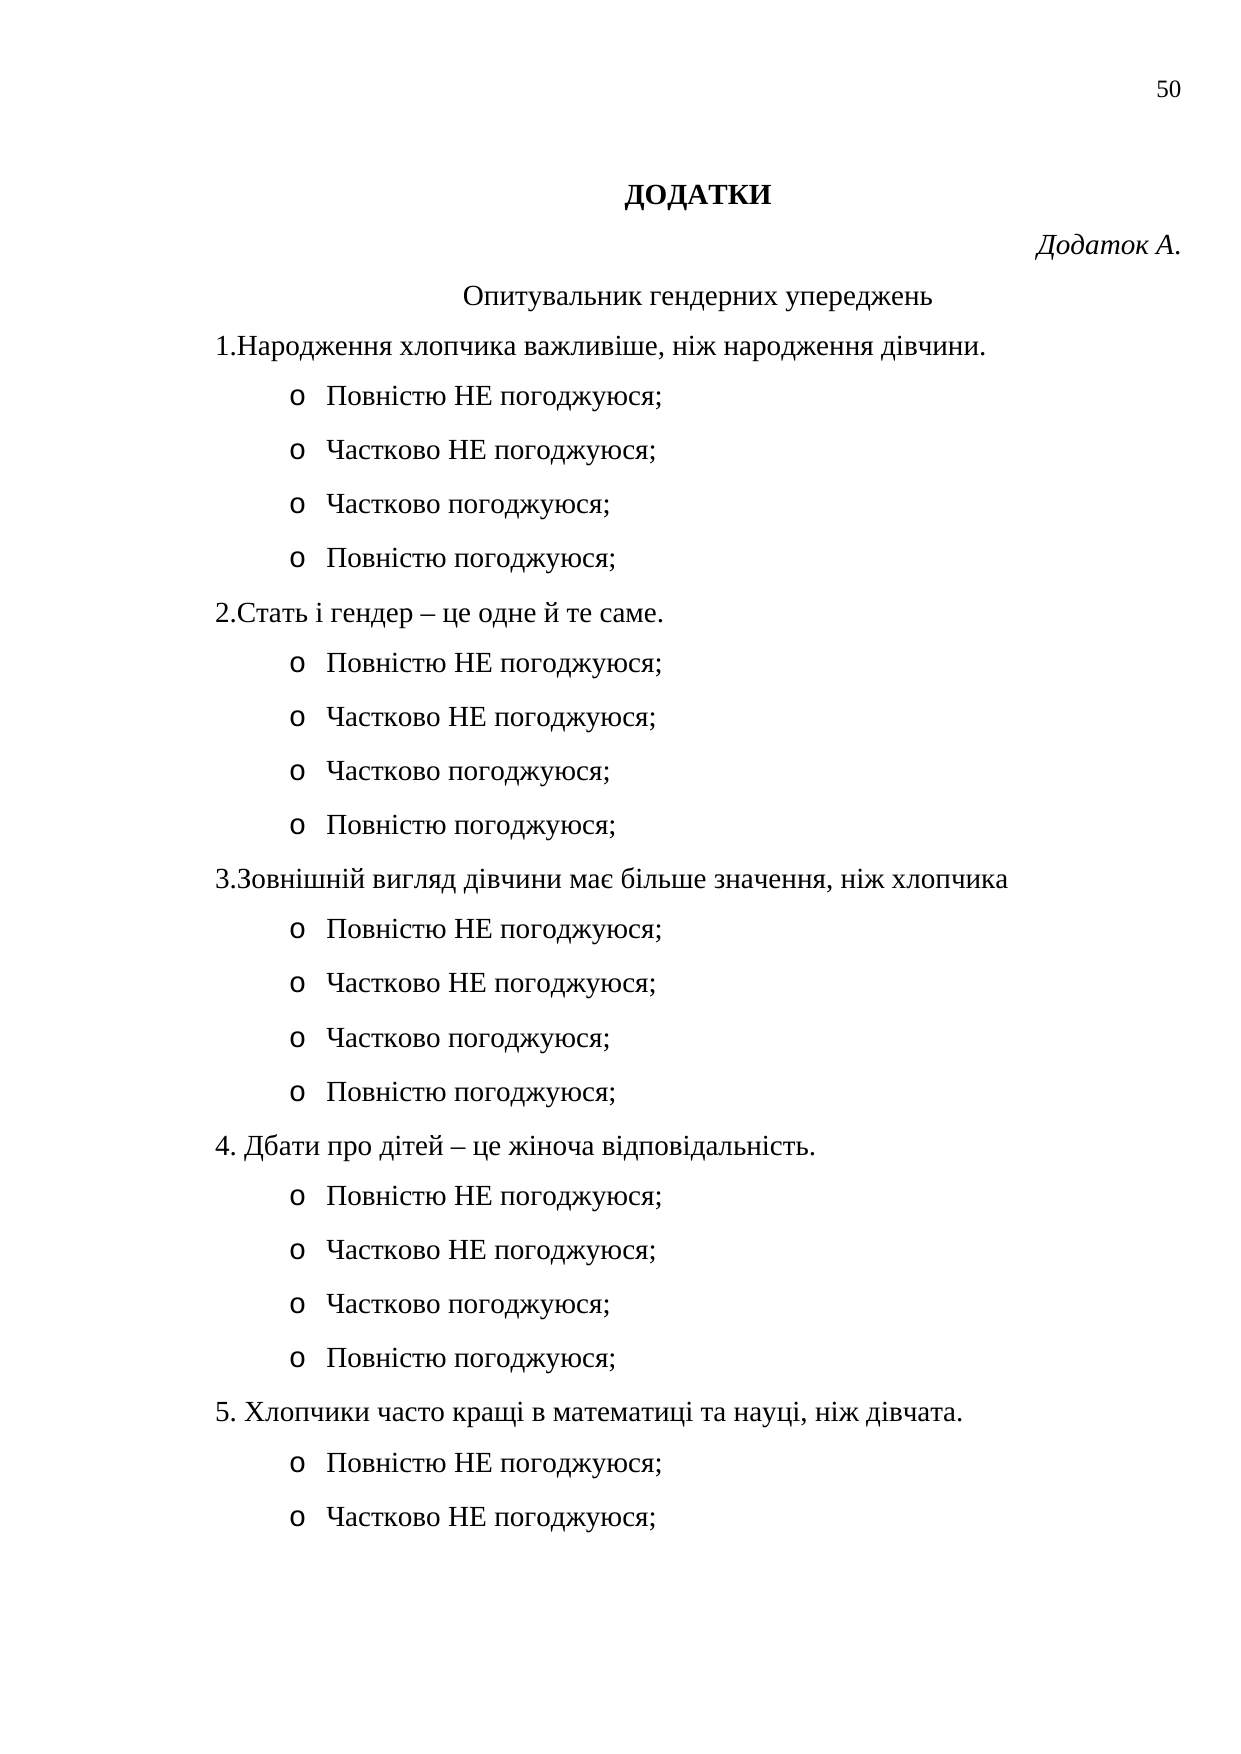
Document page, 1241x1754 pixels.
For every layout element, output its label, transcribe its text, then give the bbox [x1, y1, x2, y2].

list Повністю НЕ погоджуюся; [288, 1445, 1181, 1481]
text 5. Хлопчики часто кращі в математиці та науці, ніж дівчата. [215, 1394, 1181, 1428]
list Частково погоджуюся; [288, 753, 1181, 789]
text 1.Народження хлопчика важливіше, ніж народження дівчини. [215, 328, 1181, 362]
list Частково НЕ погоджуюся; [288, 1499, 1181, 1535]
text 4. Дбати про дітей – це жіноча відповідальність. [215, 1128, 1181, 1161]
list Частково НЕ погоджуюся; [288, 1232, 1181, 1268]
text Додаток А. [215, 227, 1181, 261]
list Повністю НЕ погоджуюся; [288, 1178, 1181, 1214]
list Частково погоджуюся; [288, 487, 1181, 523]
list Повністю НЕ погоджуюся; [288, 912, 1181, 948]
list Повністю погоджуюся; [288, 1340, 1181, 1376]
list Частково НЕ погоджуюся; [288, 699, 1181, 735]
list Частково НЕ погоджуюся; [288, 432, 1181, 468]
list Повністю погоджуюся; [288, 1074, 1181, 1110]
list Повністю погоджуюся; [288, 541, 1181, 577]
text 2.Стать і гендер – це одне й те саме. [215, 595, 1181, 628]
text Опитувальник гендерних упереджень [215, 278, 1181, 311]
list Повністю погоджуюся; [288, 807, 1181, 843]
text ДОДАТКИ [215, 177, 1181, 211]
list Повністю НЕ погоджуюся; [288, 645, 1181, 681]
list Частково погоджуюся; [288, 1286, 1181, 1322]
text 3.Зовнішній вигляд дівчини має більше значення, ніж хлопчика [215, 861, 1181, 895]
list Повністю НЕ погоджуюся; [288, 378, 1181, 414]
list Частково НЕ погоджуюся; [288, 966, 1181, 1002]
list Частково погоджуюся; [288, 1020, 1181, 1056]
